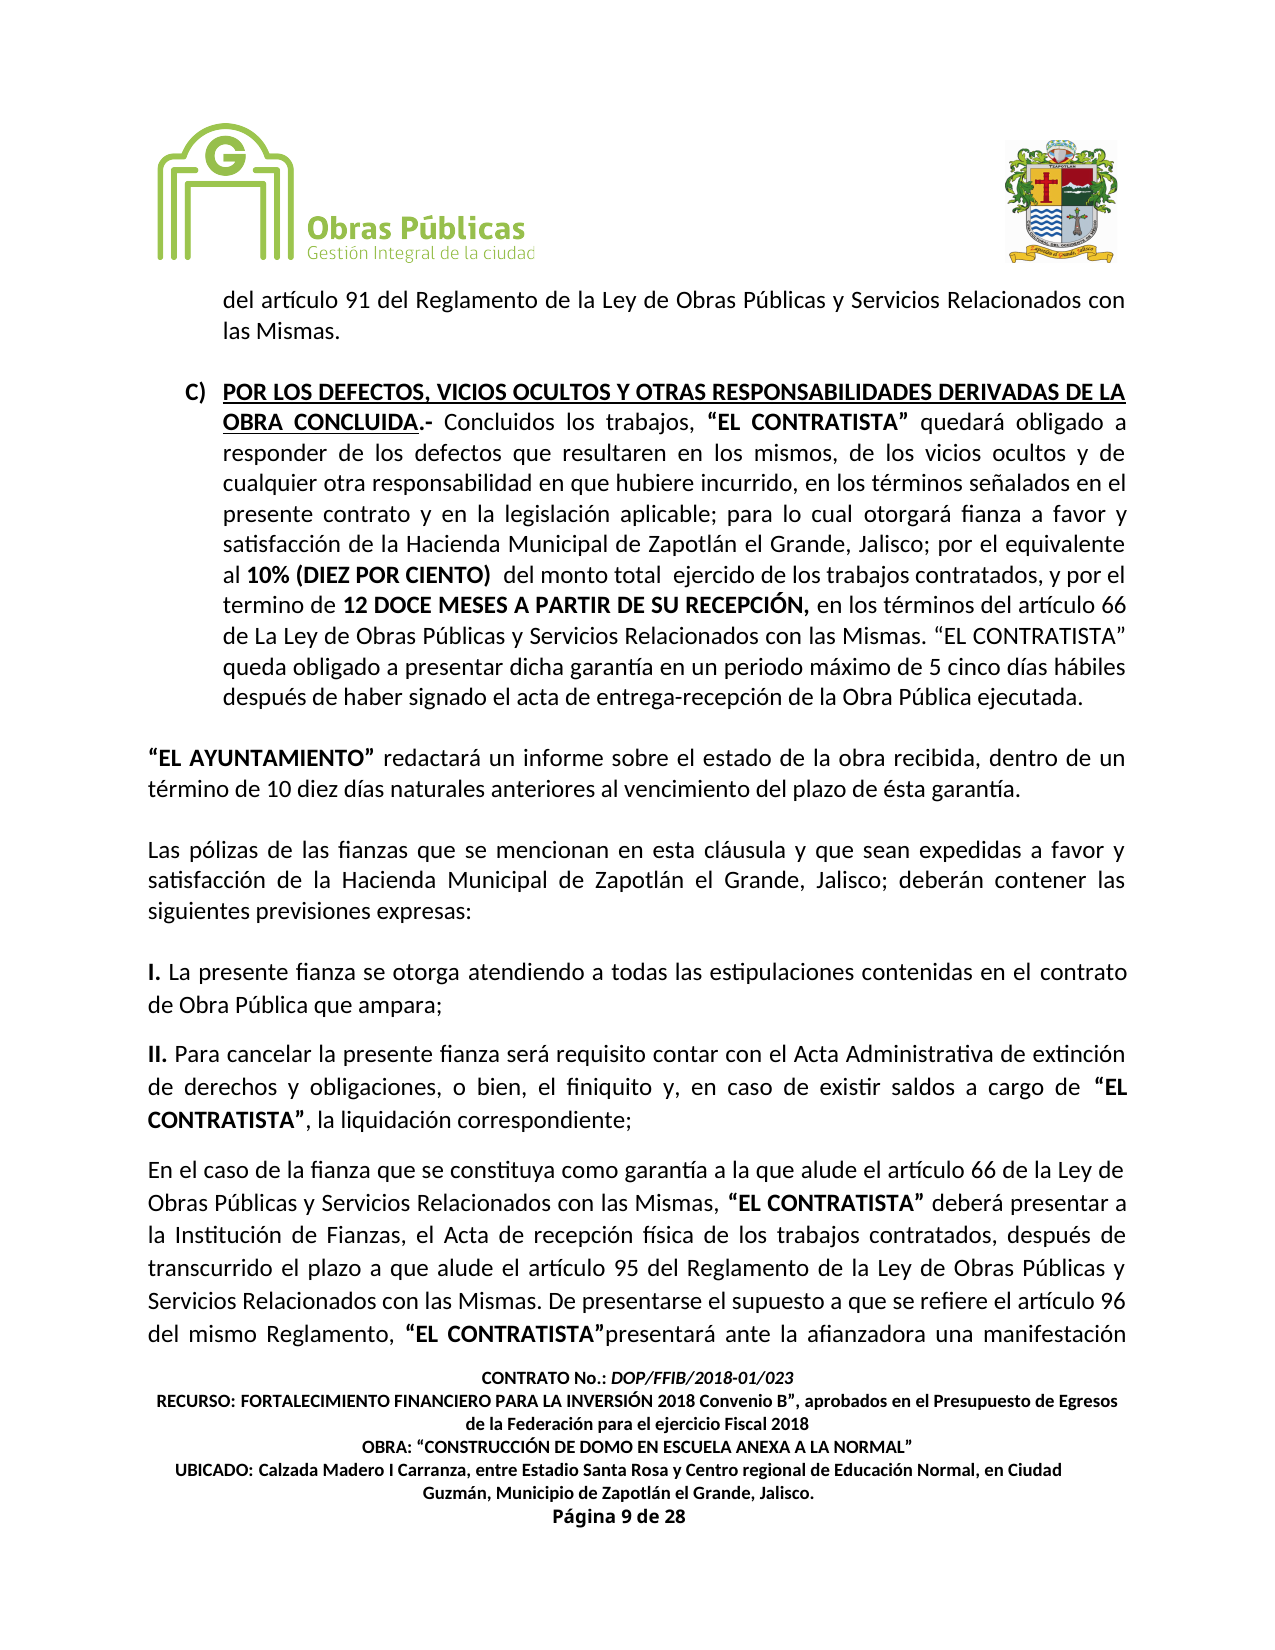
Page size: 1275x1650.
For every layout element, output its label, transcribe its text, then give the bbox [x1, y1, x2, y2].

picture [1005, 140, 1118, 263]
text Las pólizas de las fianzas que se mencionan en esta cláusula y que sean expedidas a favor y satisfacción de la Hacienda Municipal de Zapotlán el Grande, Jalisco; deberán contener las siguientes previsiones expresas: [148, 834, 1127, 925]
picture [157, 123, 535, 263]
text I. La presente fianza se otorga atendiendo a todas las estipulaciones contenidas en el contrato de Obra Pública que ampara; [148, 956, 1127, 1019]
text “EL AYUNTAMIENTO” redactará un informe sobre el estado de la obra recibida, dentro de un término de 10 diez días naturales anteriores al vencimiento del plazo de ésta garantía. [148, 742, 1127, 803]
list POR LOS DEFECTOS, VICIOS OCULTOS Y OTRAS RESPONSABILIDADES DERIVADAS DE LA OBRA CONCLUIDA.- Concluidos los trabajos, “EL CONTRATISTA” quedará obligado a responder de los defectos que resultaren en los mismos, de los vicios ocultos y de cualquier otra responsabilidad en que hubiere incurrido, en los términos señalados en el presente contrato y en la legislación aplicable; para lo cual otorgará fianza a favor y satisfacción de la Hacienda Municipal de Zapotlán el Grande, Jalisco; por el equivalente al 10% (DIEZ POR CIENTO) del monto total ejercido de los trabajos contratados, y por el termino de 12 DOCE MESES A PARTIR DE SU RECEPCIÓN, en los términos del artículo 66 de La Ley de Obras Públicas y Servicios Relacionados con las Mismas. “EL CONTRATISTA” queda obligado a presentar dicha garantía en un periodo máximo de 5 cinco días hábiles después de haber signado el acta de entrega-recepción de la Obra Pública ejecutada. [185, 376, 1127, 712]
text II. Para cancelar la presente fianza será requisito contar con el Acta Administrativa de extinción de derechos y obligaciones, o bien, el finiquito y, en caso de existir saldos a cargo de “EL CONTRATISTA”, la liquidación correspondiente; [148, 1038, 1127, 1135]
